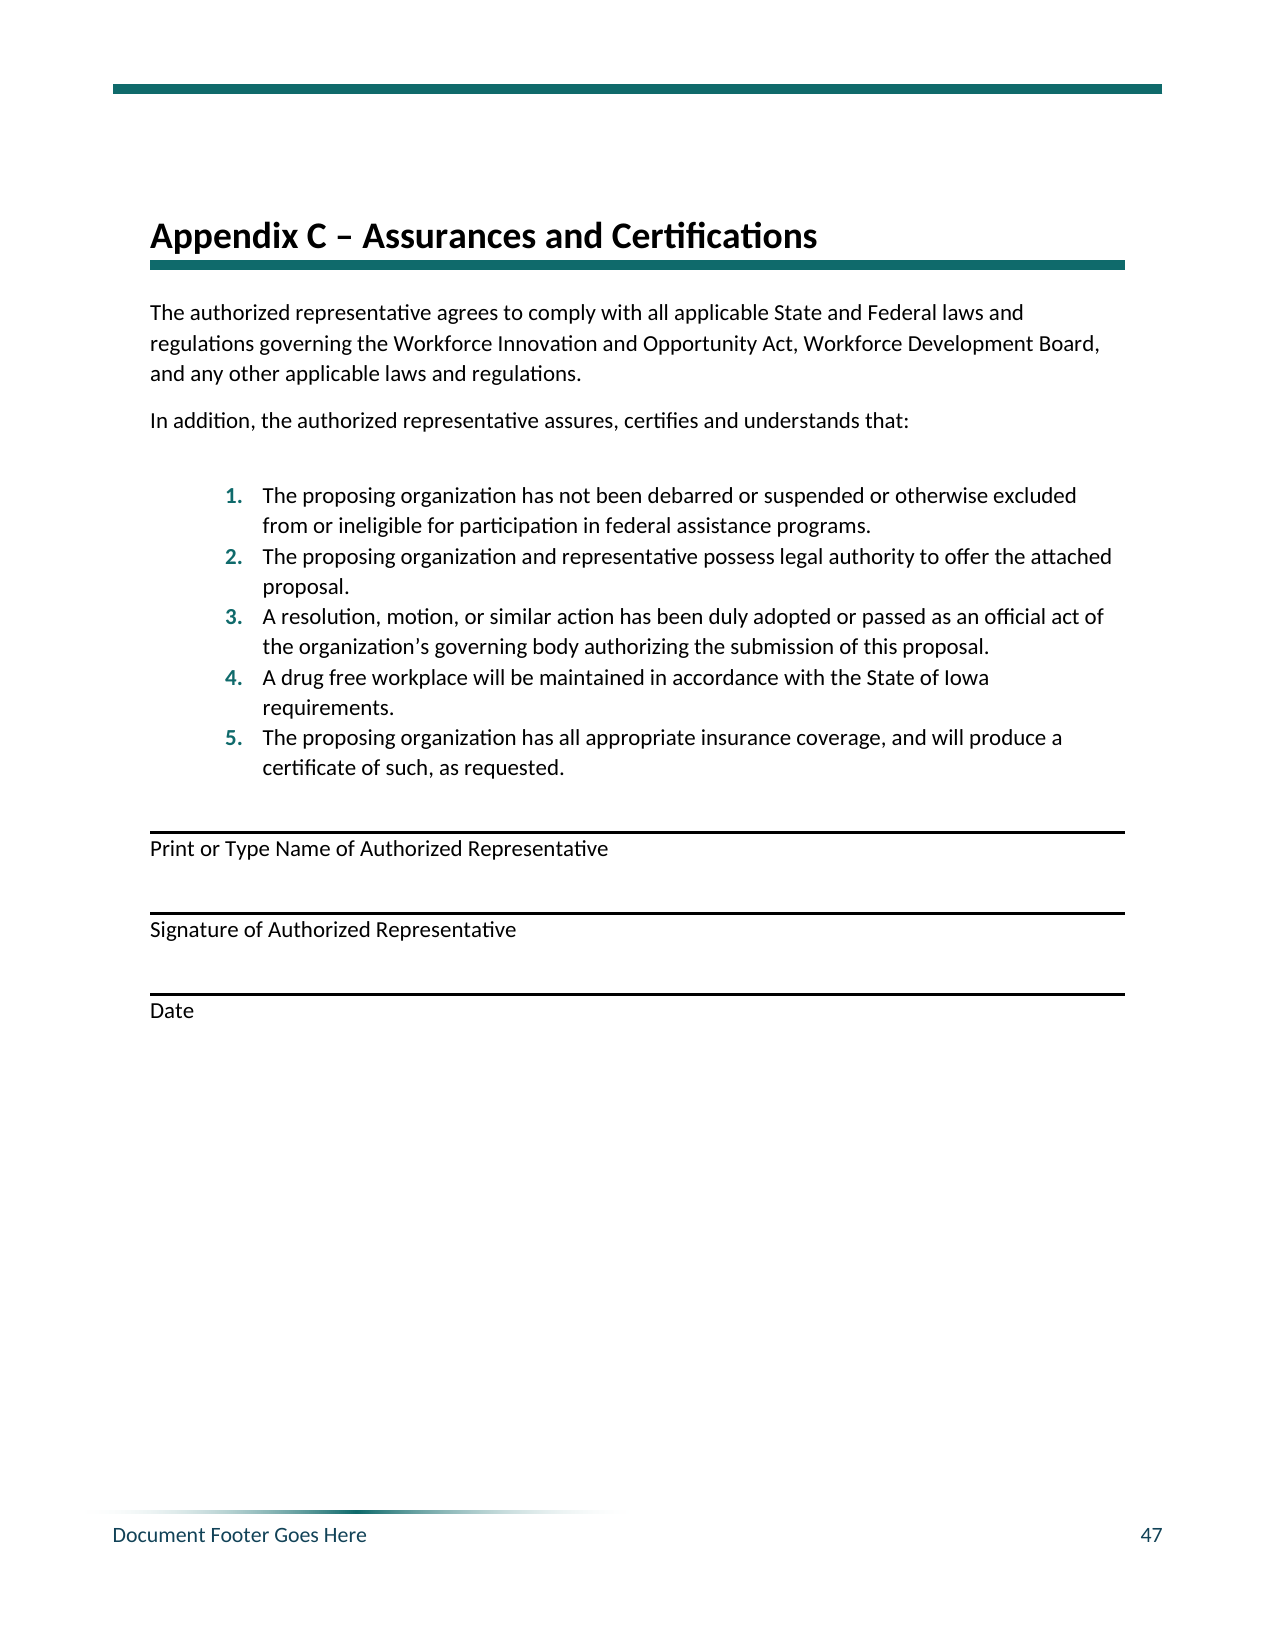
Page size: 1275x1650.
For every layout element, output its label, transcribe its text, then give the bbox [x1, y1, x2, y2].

text Date [150, 996, 1125, 1024]
text In addition, the authorized representative assures, certifies and understands that: [150, 406, 1125, 434]
text Print or Type Name of Authorized Representative [150, 834, 1125, 862]
text Signature of Authorized Representative [150, 915, 1125, 943]
text The authorized representative agrees to comply with all applicable State and Federal laws and regulations governing the Workforce Innovation and Opportunity Act, Workforce Development Board, and any other applicable laws and regulations. [150, 298, 1125, 387]
list A resolution, motion, or similar action has been duly adopted or passed as an official act of the organization’s governing body authorizing the submission of this proposal. [225, 602, 1125, 660]
subtitle Appendix C – Assurances and Certifications [150, 212, 1125, 260]
list The proposing organization and representative possess legal authority to offer the attached proposal. [225, 542, 1125, 600]
list A drug free workplace will be maintained in accordance with the State of Iowa requirements. [225, 663, 1125, 721]
list The proposing organization has not been debarred or suspended or otherwise excluded from or ineligible for participation in federal assistance programs. [225, 481, 1125, 539]
list The proposing organization has all appropriate insurance coverage, and will produce a certificate of such, as requested. [225, 723, 1125, 781]
